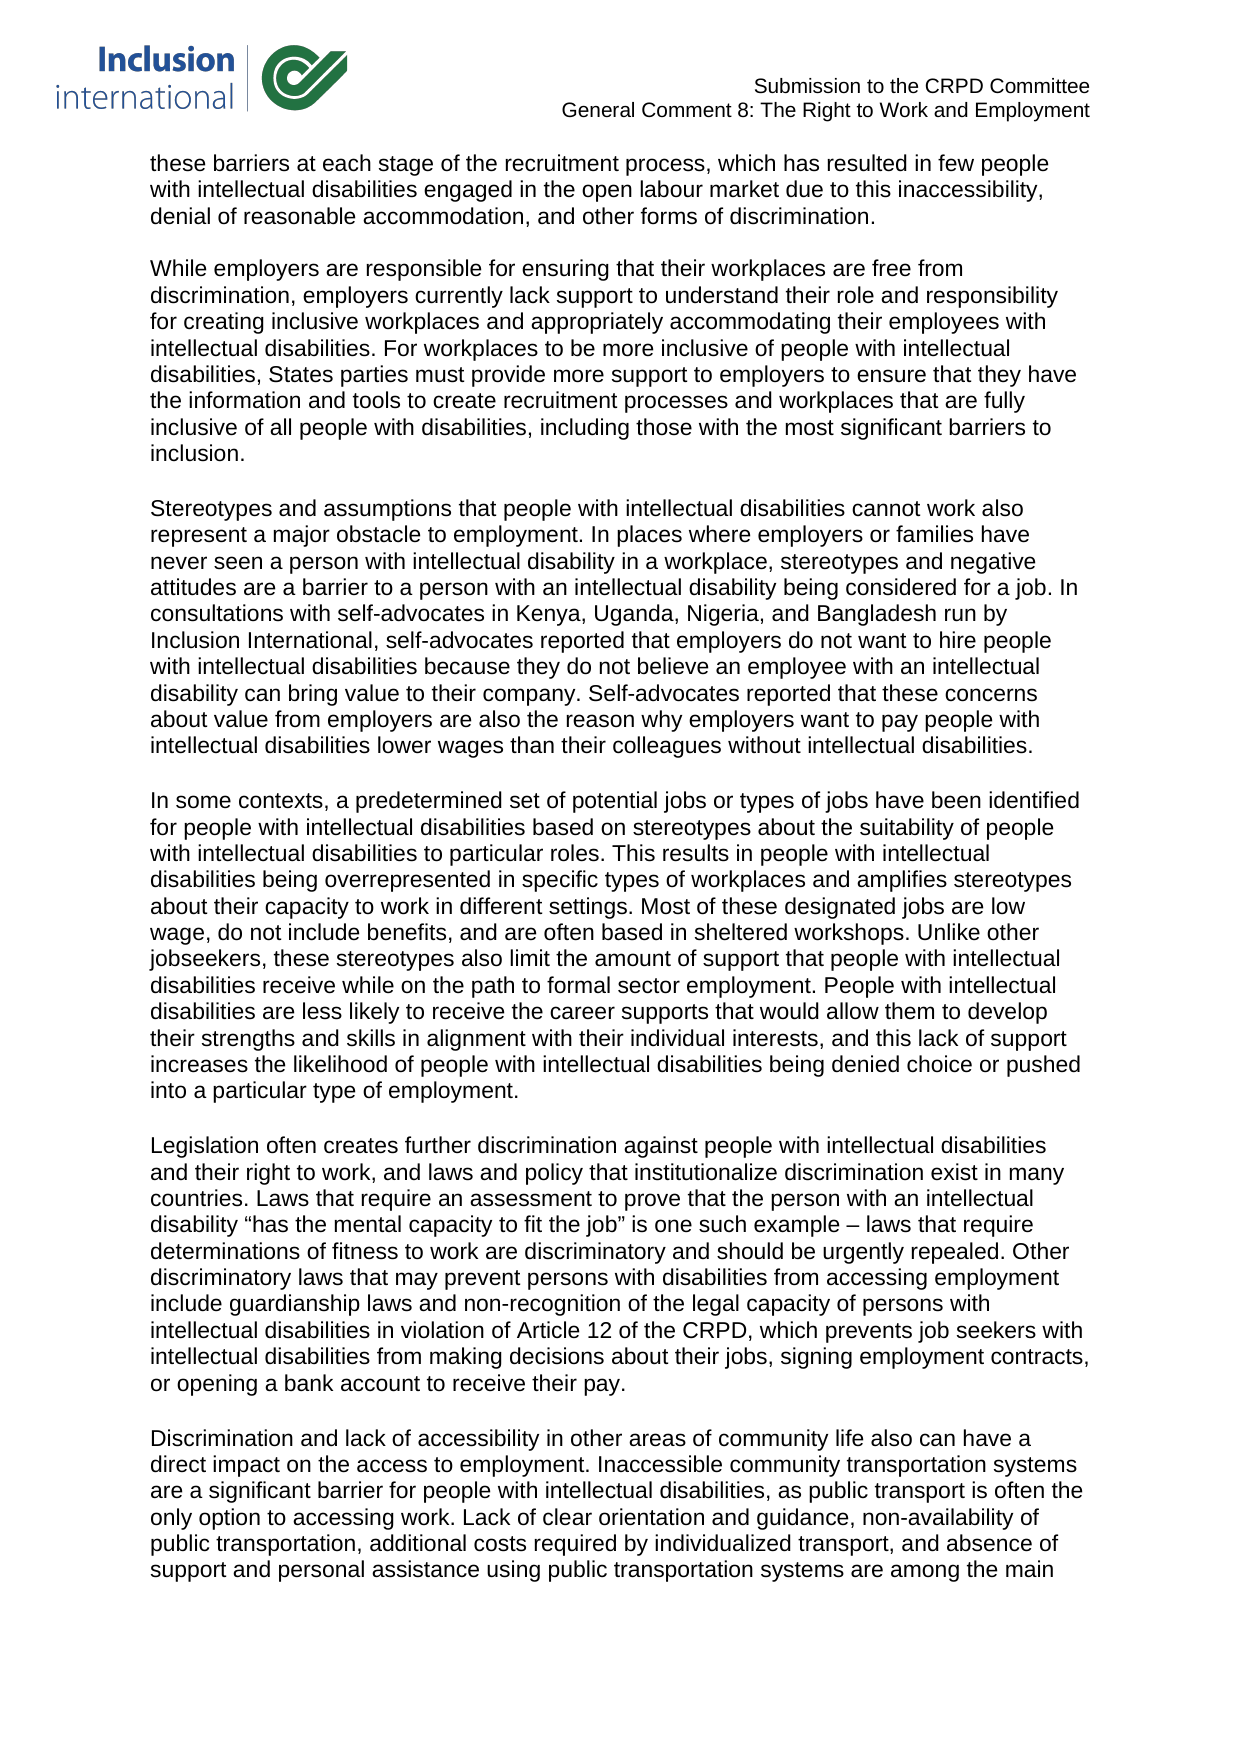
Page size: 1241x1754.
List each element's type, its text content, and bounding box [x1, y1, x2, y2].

picture [54, 41, 348, 117]
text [150, 1424, 1090, 1583]
text In some contexts, a predetermined set of potential jobs or types of jobs have been identified for people with intellectual disabilities based on stereotypes about the suitability of people with intellectual disabilities to particular roles. This results in people with intellectual disabilities being overrepresented in specific types of workplaces and amplifies stereotypes about their capacity to work in different settings. Most of these designated jobs are low wage, do not include benefits, and are often based in sheltered workshops. Unlike other jobseekers, these stereotypes also limit the amount of support that people with intellectual disabilities receive while on the path to formal sector employment. People with intellectual disabilities are less likely to receive the career supports that would allow them to develop their strengths and skills in alignment with their individual interests, and this lack of support increases the likelihood of people with intellectual disabilities being denied choice or pushed into a particular type of employment. [150, 787, 1090, 1103]
text Stereotypes and assumptions that people with intellectual disabilities cannot work also represent a major obstacle to employment. In places where employers or families have never seen a person with intellectual disability in a workplace, stereotypes and negative attitudes are a barrier to a person with an intellectual disability being considered for a job. In consultations with self-advocates in Kenya, Uganda, Nigeria, and Bangladesh run by Inclusion International, self-advocates reported that employers do not want to hire people with intellectual disabilities because they do not believe an employee with an intellectual disability can bring value to their company. Self-advocates reported that these concerns about value from employers are also the reason why employers want to pay people with intellectual disabilities lower wages than their colleagues without intellectual disabilities. [150, 495, 1090, 758]
text While employers are responsible for ensuring that their workplaces are free from discrimination, employers currently lack support to understand their role and responsibility for creating inclusive workplaces and appropriately accommodating their employees with intellectual disabilities. For workplaces to be more inclusive of people with intellectual disabilities, States parties must provide more support to employers to ensure that they have the information and tools to create recruitment processes and workplaces that are fully inclusive of all people with disabilities, including those with the most significant barriers to inclusion. [150, 255, 1090, 466]
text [150, 150, 1090, 229]
text Legislation often creates further discrimination against people with intellectual disabilities and their right to work, and laws and policy that institutionalize discrimination exist in many countries. Laws that require an assessment to prove that the person with an intellectual disability “has the mental capacity to fit the job” is one such example – laws that require determinations of fitness to work are discriminatory and should be urgently repealed. Other discriminatory laws that may prevent persons with disabilities from accessing employment include guardianship laws and non-recognition of the legal capacity of persons with intellectual disabilities in violation of Article 12 of the CRPD, which prevents job seekers with intellectual disabilities from making decisions about their jobs, signing employment contracts, or opening a bank account to receive their pay. [150, 1132, 1090, 1396]
